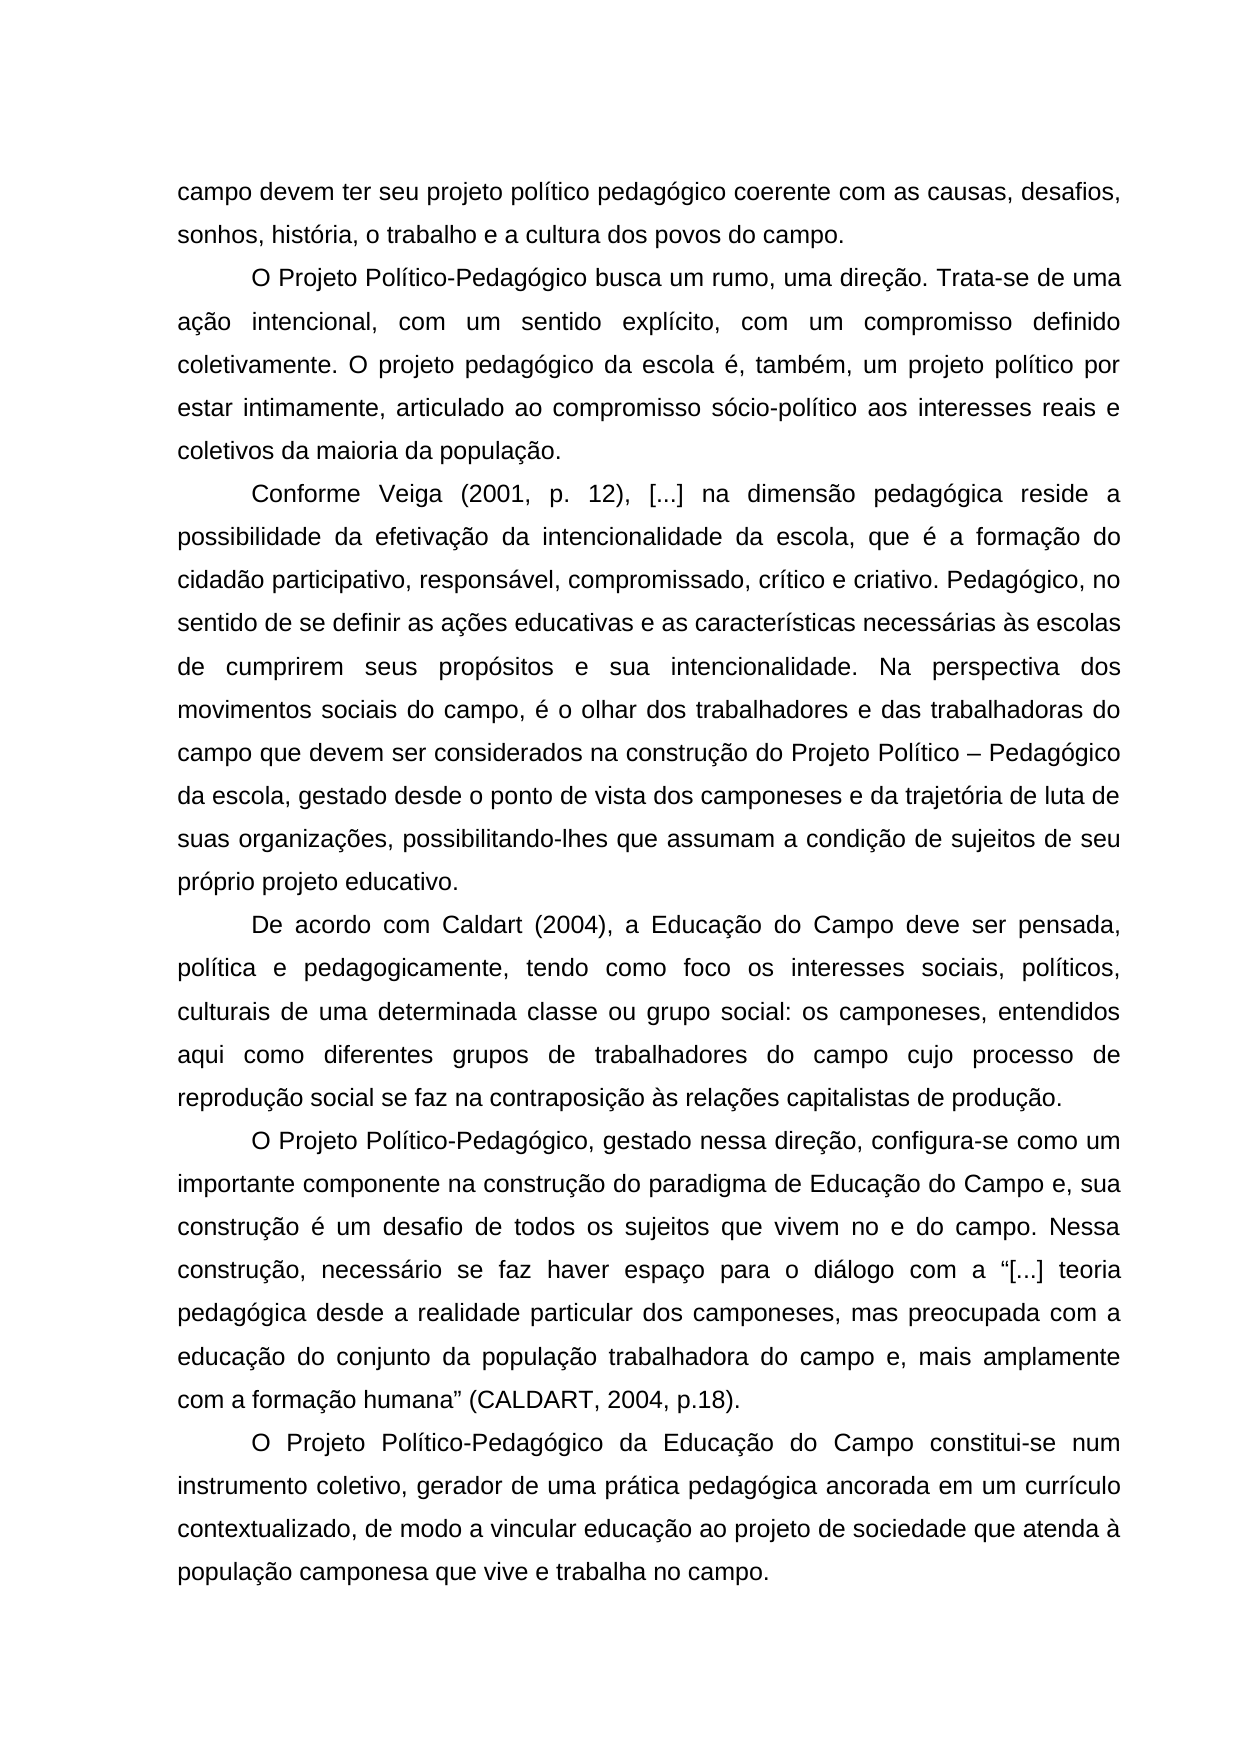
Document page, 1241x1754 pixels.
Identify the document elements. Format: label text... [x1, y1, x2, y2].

text Conforme Veiga (2001, p. 12), [...] na dimensão pedagógica reside a possibilidade da efetivação da intencionalidade da escola, que é a formação do cidadão participativo, responsável, compromissado, crítico e criativo. Pedagógico, no sentido de se definir as ações educativas e as características necessárias às escolas de cumprirem seus propósitos e sua intencionalidade. Na perspectiva dos movimentos sociais do campo, é o olhar dos trabalhadores e das trabalhadoras do campo que devem ser considerados na construção do Projeto Político – Pedagógico da escola, gestado desde o ponto de vista dos camponeses e da trajetória de luta de suas organizações, possibilitando-lhes que assumam a condição de sujeitos de seu próprio projeto educativo. [177, 479, 1122, 896]
text O Projeto Político-Pedagógico busca um rumo, uma direção. Trata-se de uma ação intencional, com um sentido explícito, com um compromisso definido coletivamente. O projeto pedagógico da escola é, também, um projeto político por estar intimamente, articulado ao compromisso sócio-político aos interesses reais e coletivos da maioria da população. [177, 263, 1122, 465]
text O Projeto Político-Pedagógico, gestado nessa direção, configura-se como um importante componente na construção do paradigma de Educação do Campo e, sua construção é um desafio de todos os sujeitos que vivem no e do campo. Nessa construção, necessário se faz haver espaço para o diálogo com a “[...] teoria pedagógica desde a realidade particular dos camponeses, mas preocupada com a educação do conjunto da população trabalhadora do campo e, mais amplamente com a formação humana” (CALDART, 2004, p.18). [177, 1126, 1122, 1413]
text De acordo com Caldart (2004), a Educação do Campo deve ser pensada, política e pedagogicamente, tendo como foco os interesses sociais, políticos, culturais de uma determinada classe ou grupo social: os camponeses, entendidos aqui como diferentes grupos de trabalhadores do campo cujo processo de reprodução social se faz na contraposição às relações capitalistas de produção. [177, 910, 1122, 1112]
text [177, 177, 1122, 249]
text O Projeto Político-Pedagógico da Educação do Campo constitui-se num instrumento coletivo, gerador de uma prática pedagógica ancorada em um currículo contextualizado, de modo a vincular educação ao projeto de sociedade que atenda à população camponesa que vive e trabalha no campo. [177, 1428, 1122, 1586]
